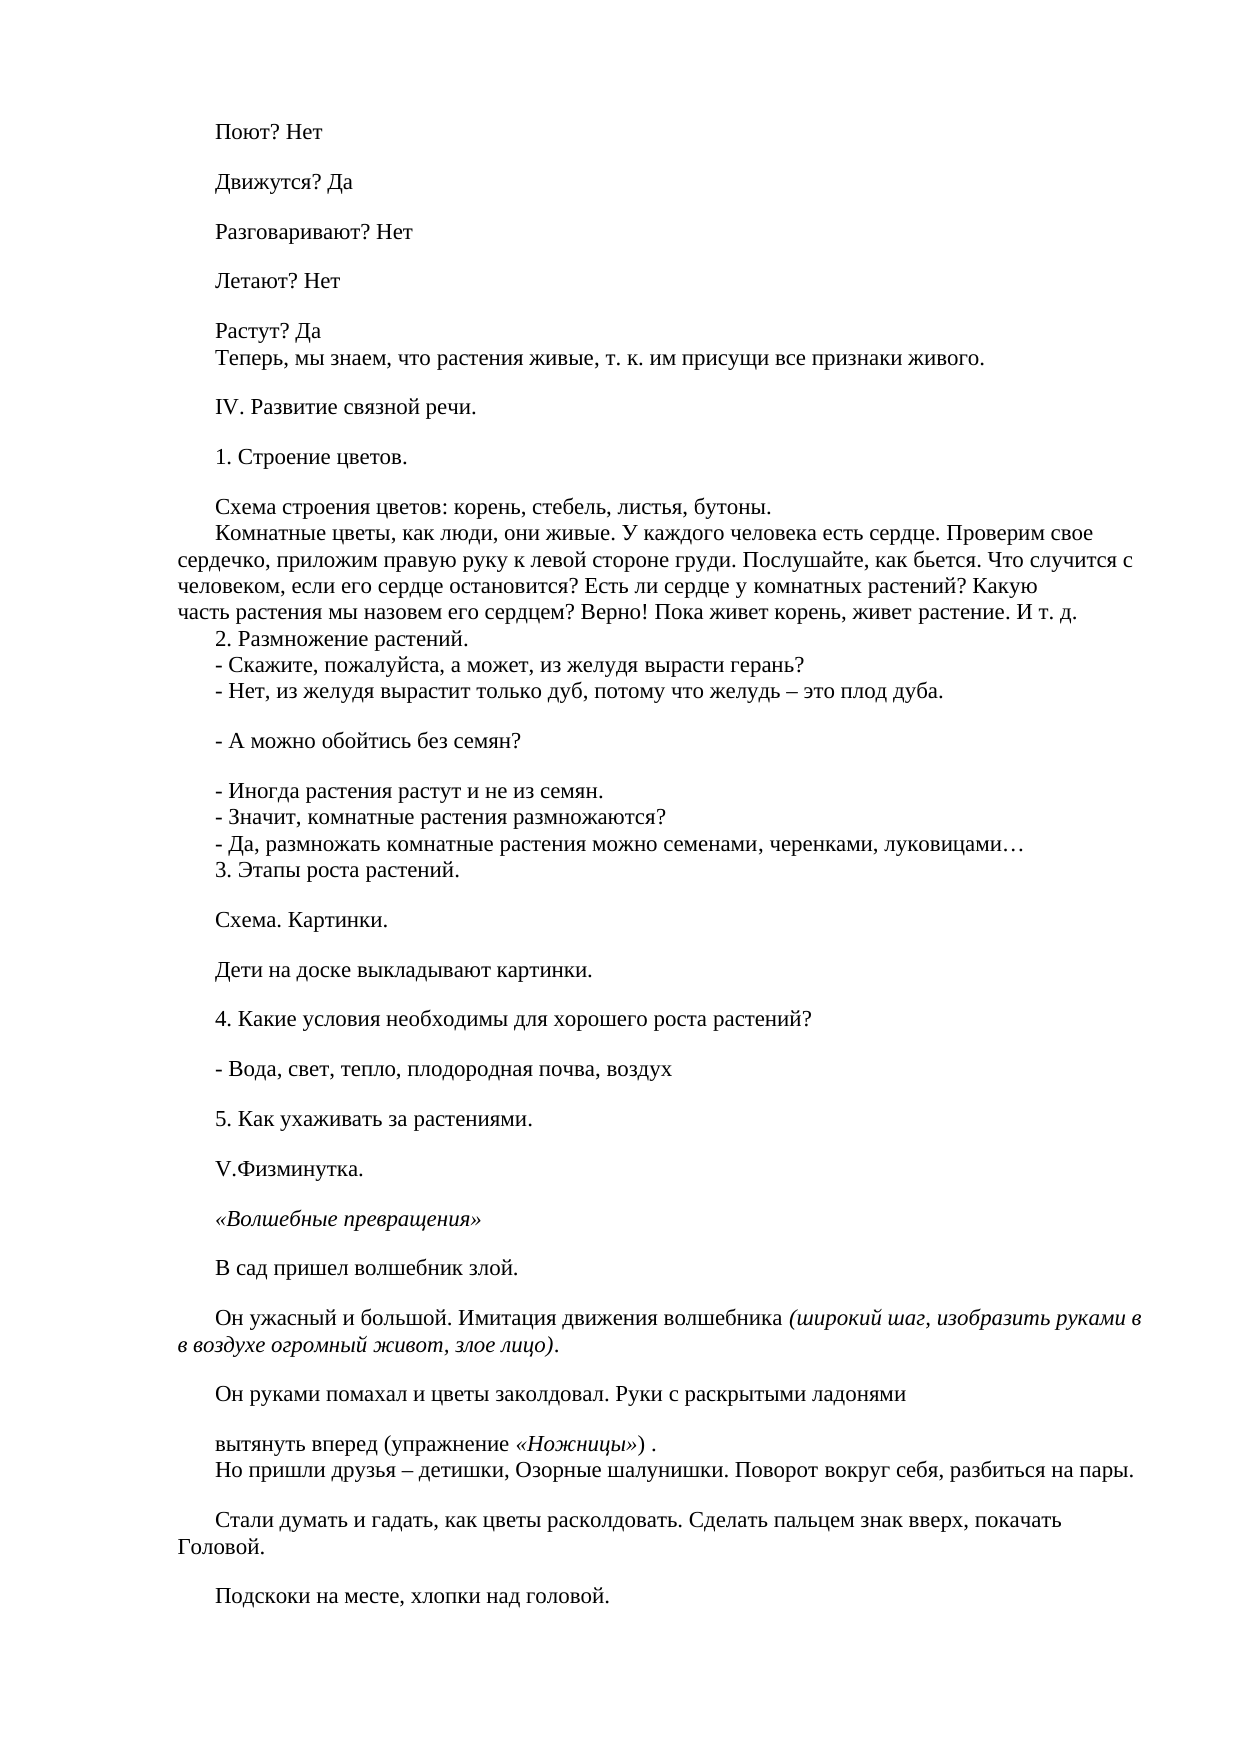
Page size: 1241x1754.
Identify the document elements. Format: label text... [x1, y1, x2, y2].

text Движутся? Да [177, 168, 1152, 194]
text Теперь, мы знаем, что растения живые, т. к. им присущи все признаки живого. [177, 344, 1152, 370]
text Схема строения цветов: корень, стебель, листья, бутоны. [177, 493, 1152, 519]
text 2. Размножение растений. [177, 625, 1152, 651]
text Но пришли друзья – детишки, Озорные шалунишки. Поворот вокруг себя, разбиться на пары. [177, 1457, 1152, 1483]
text - А можно обойтись без семян? [177, 727, 1152, 754]
text Летают? Нет [177, 267, 1152, 294]
text Стали думать и гадать, как цветы расколдовать. Сделать пальцем знак вверх, покачать Головой. [177, 1506, 1152, 1559]
text вытянуть вперед (упражнение «Ножницы») . [177, 1430, 1152, 1457]
text V.Физминутка. [177, 1155, 1152, 1181]
text IV. Развитие связной речи. [177, 393, 1152, 420]
text Растут? Да [177, 317, 1152, 344]
text Подскоки на месте, хлопки над головой. [177, 1582, 1152, 1609]
text Разговаривают? Нет [177, 218, 1152, 244]
text В сад пришел волшебник злой. [177, 1254, 1152, 1281]
text «Волшебные превращения» [177, 1205, 1152, 1231]
text Комнатные цветы, как люди, они живые. У каждого человека есть сердце. Проверим свое сердечко, приложим правую руку к левой стороне груди. Послушайте, как бьется. Что случится с человеком, если его сердце остановится? Есть ли сердце у комнатных растений? Какую часть растения мы назовем его сердцем? Верно! Пока живет корень, живет растение. И т. д. [177, 519, 1152, 625]
text - Да, размножать комнатные растения можно семенами, черенками, луковицами… [177, 830, 1152, 856]
text - Вода, свет, тепло, плодородная почва, воздух [177, 1055, 1152, 1082]
text Поют? Нет [177, 118, 1152, 144]
text Схема. Картинки. [177, 906, 1152, 932]
text Он руками помахал и цветы заколдовал. Руки с раскрытыми ладонями [177, 1380, 1152, 1407]
text - Нет, из желудя вырастит только дуб, потому что желудь – это плод дуба. [177, 677, 1152, 704]
text 4. Какие условия необходимы для хорошего роста растений? [177, 1006, 1152, 1032]
text - Скажите, пожалуйста, а может, из желудя вырасти герань? [177, 651, 1152, 677]
text - Значит, комнатные растения размножаются? [177, 803, 1152, 830]
text Он ужасный и большой. Имитация движения волшебника (широкий шаг, изобразить руками в в воздухе огромный живот, злое лицо). [177, 1304, 1152, 1357]
text 3. Этапы роста растений. [177, 856, 1152, 882]
text - Иногда растения растут и не из семян. [177, 777, 1152, 803]
text 1. Строение цветов. [177, 443, 1152, 469]
text 5. Как ухаживать за растениями. [177, 1105, 1152, 1131]
text Дети на доске выкладывают картинки. [177, 956, 1152, 982]
